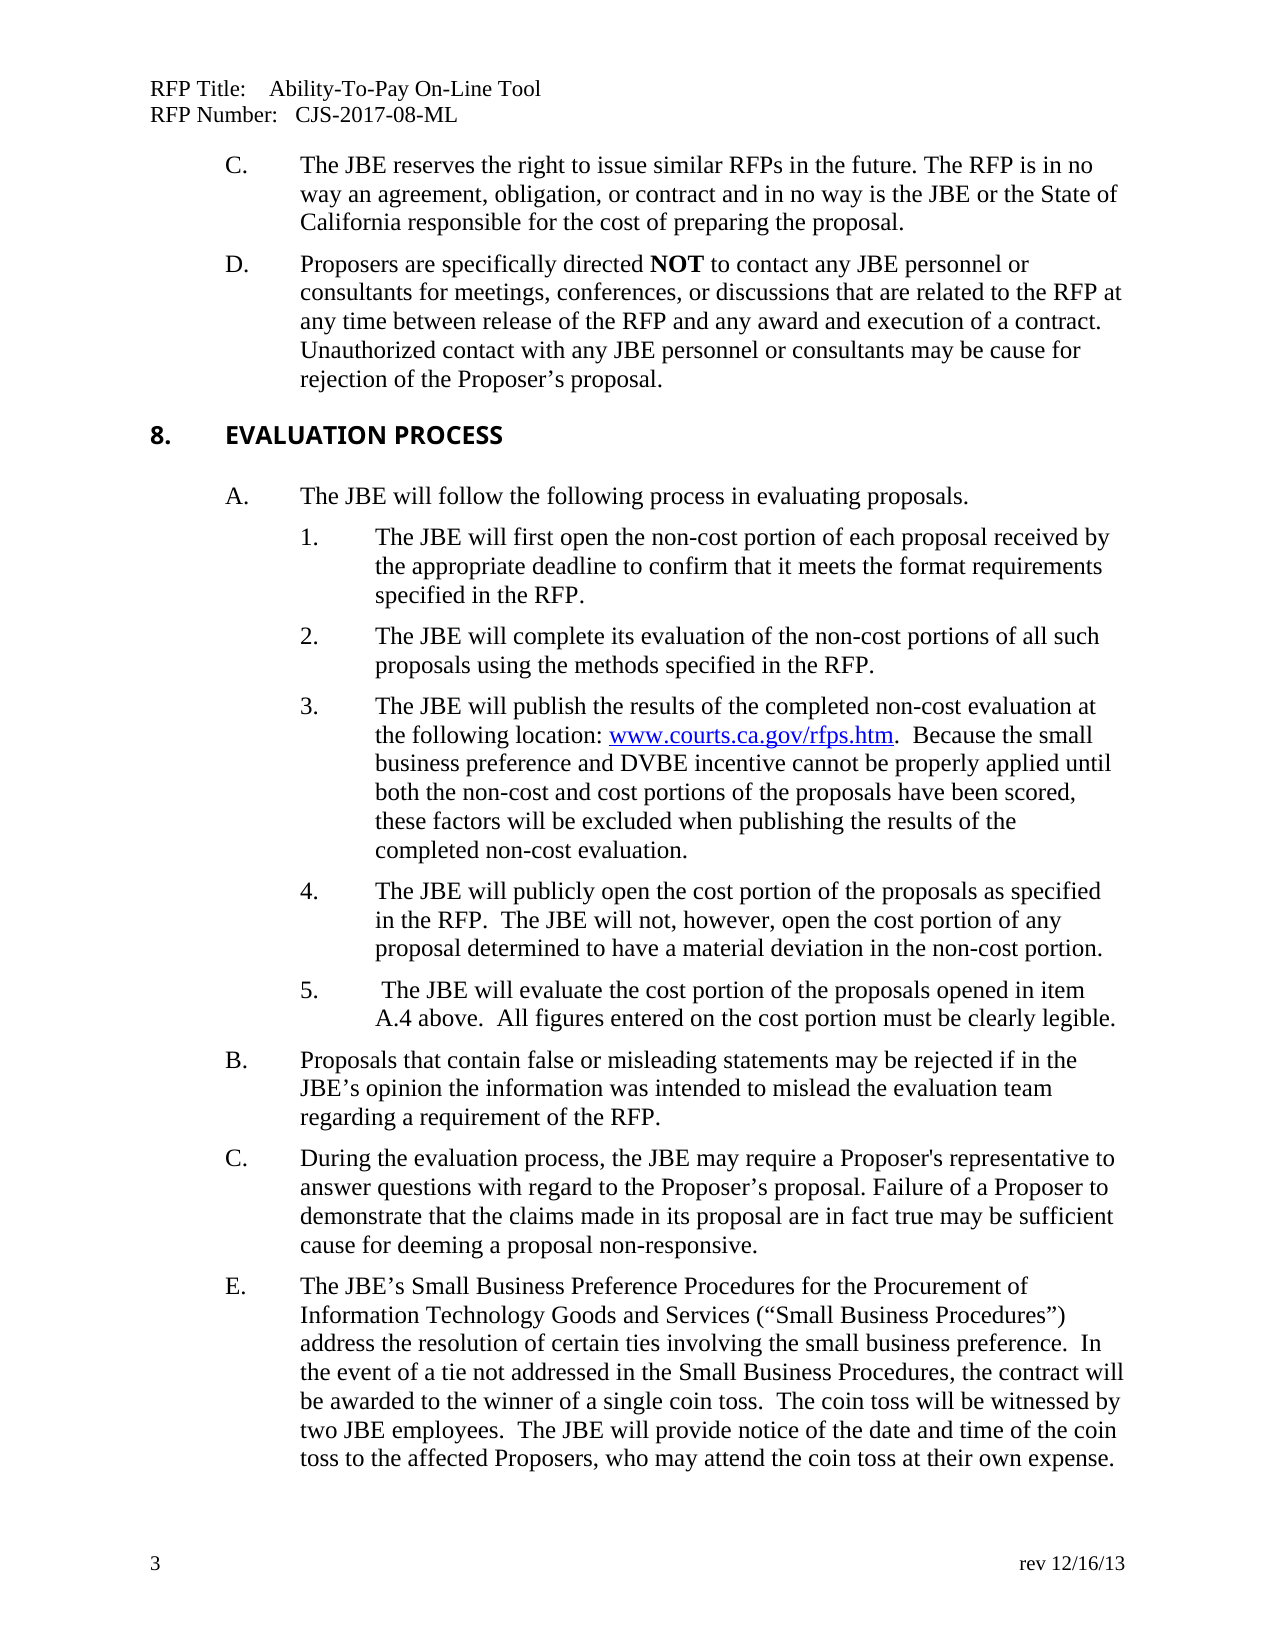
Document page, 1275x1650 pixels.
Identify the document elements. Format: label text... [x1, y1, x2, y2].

text The JBE reserves the right to issue similar RFPs in the future. The RFP is in no way an agreement, obligation, or contract and in no way is the JBE or the State of California responsible for the cost of preparing the proposal. [225, 150, 1125, 236]
list 3. The JBE will publish the results of the completed non-cost evaluation at the following location: www.courts.ca.gov/rfps.htm. Because the small business preference and DVBE incentive cannot be properly applied until both the non-cost and cost portions of the proposals have been scored, these factors will be excluded when publishing the results of the completed non-cost evaluation. [300, 691, 1125, 863]
list 2. The JBE will complete its evaluation of the non-cost portions of all such proposals using the methods specified in the RFP. [300, 621, 1125, 678]
list D. Proposers are specifically directed NOT to contact any JBE personnel or consultants for meetings, conferences, or discussions that are related to the RFP at any time between release of the RFP and any award and execution of a contract. Unauthorized contact with any JBE personnel or consultants may be cause for rejection of the Proposer’s proposal. [225, 249, 1125, 392]
text A. The JBE will follow the following process in evaluating proposals. [225, 481, 1125, 510]
list 5. The JBE will evaluate the cost portion of the proposals opened in item A.4 above. All figures entered on the cost portion must be clearly legible. [300, 975, 1125, 1032]
list EVALUATION PROCESS [150, 417, 1125, 452]
list C. During the evaluation process, the JBE may require a Proposer's representative to answer questions with regard to the Proposer’s proposal. Failure of a Proposer to demonstrate that the claims made in its proposal are in fact true may be sufficient cause for deeming a proposal non-responsive. [225, 1143, 1125, 1258]
list 1. The JBE will first open the non-cost portion of each proposal received by the appropriate deadline to confirm that it meets the format requirements specified in the RFP. [300, 522, 1125, 608]
list E. The JBE’s Small Business Preference Procedures for the Procurement of Information Technology Goods and Services (“Small Business Procedures”) address the resolution of certain ties involving the small business preference. In the event of a tie not addressed in the Small Business Procedures, the contract will be awarded to the winner of a single coin toss. The coin toss will be witnessed by two JBE employees. The JBE will provide notice of the date and time of the coin toss to the affected Proposers, who may attend the coin toss at their own expense. [225, 1271, 1125, 1472]
list B. Proposals that contain false or misleading statements may be rejected if in the JBE’s opinion the information was intended to mislead the evaluation team regarding a requirement of the RFP. [225, 1045, 1125, 1131]
list 4. The JBE will publicly open the cost portion of the proposals as specified in the RFP. The JBE will not, however, open the cost portion of any proposal determined to have a material deviation in the non-cost portion. [300, 876, 1125, 962]
